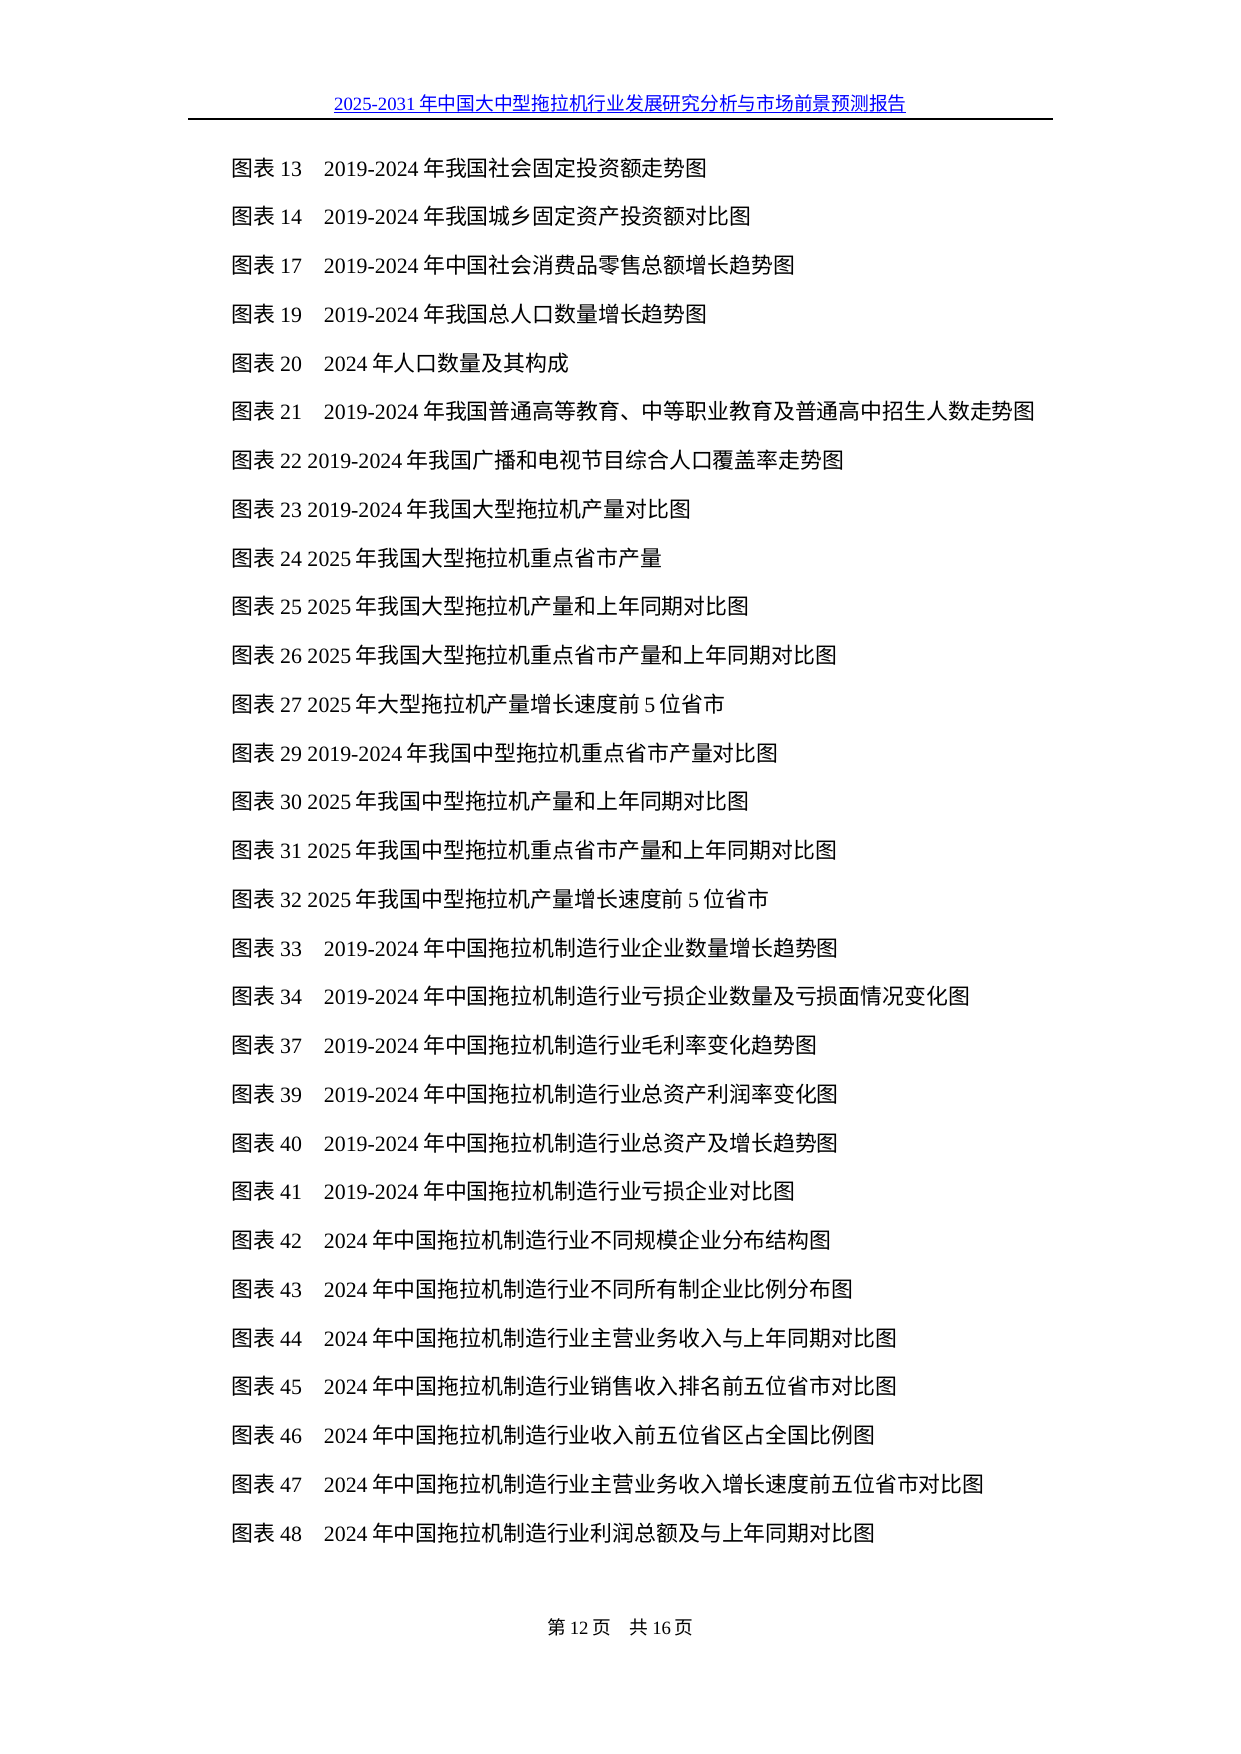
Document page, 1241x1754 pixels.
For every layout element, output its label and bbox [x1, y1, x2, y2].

text [187, 150, 1053, 1548]
